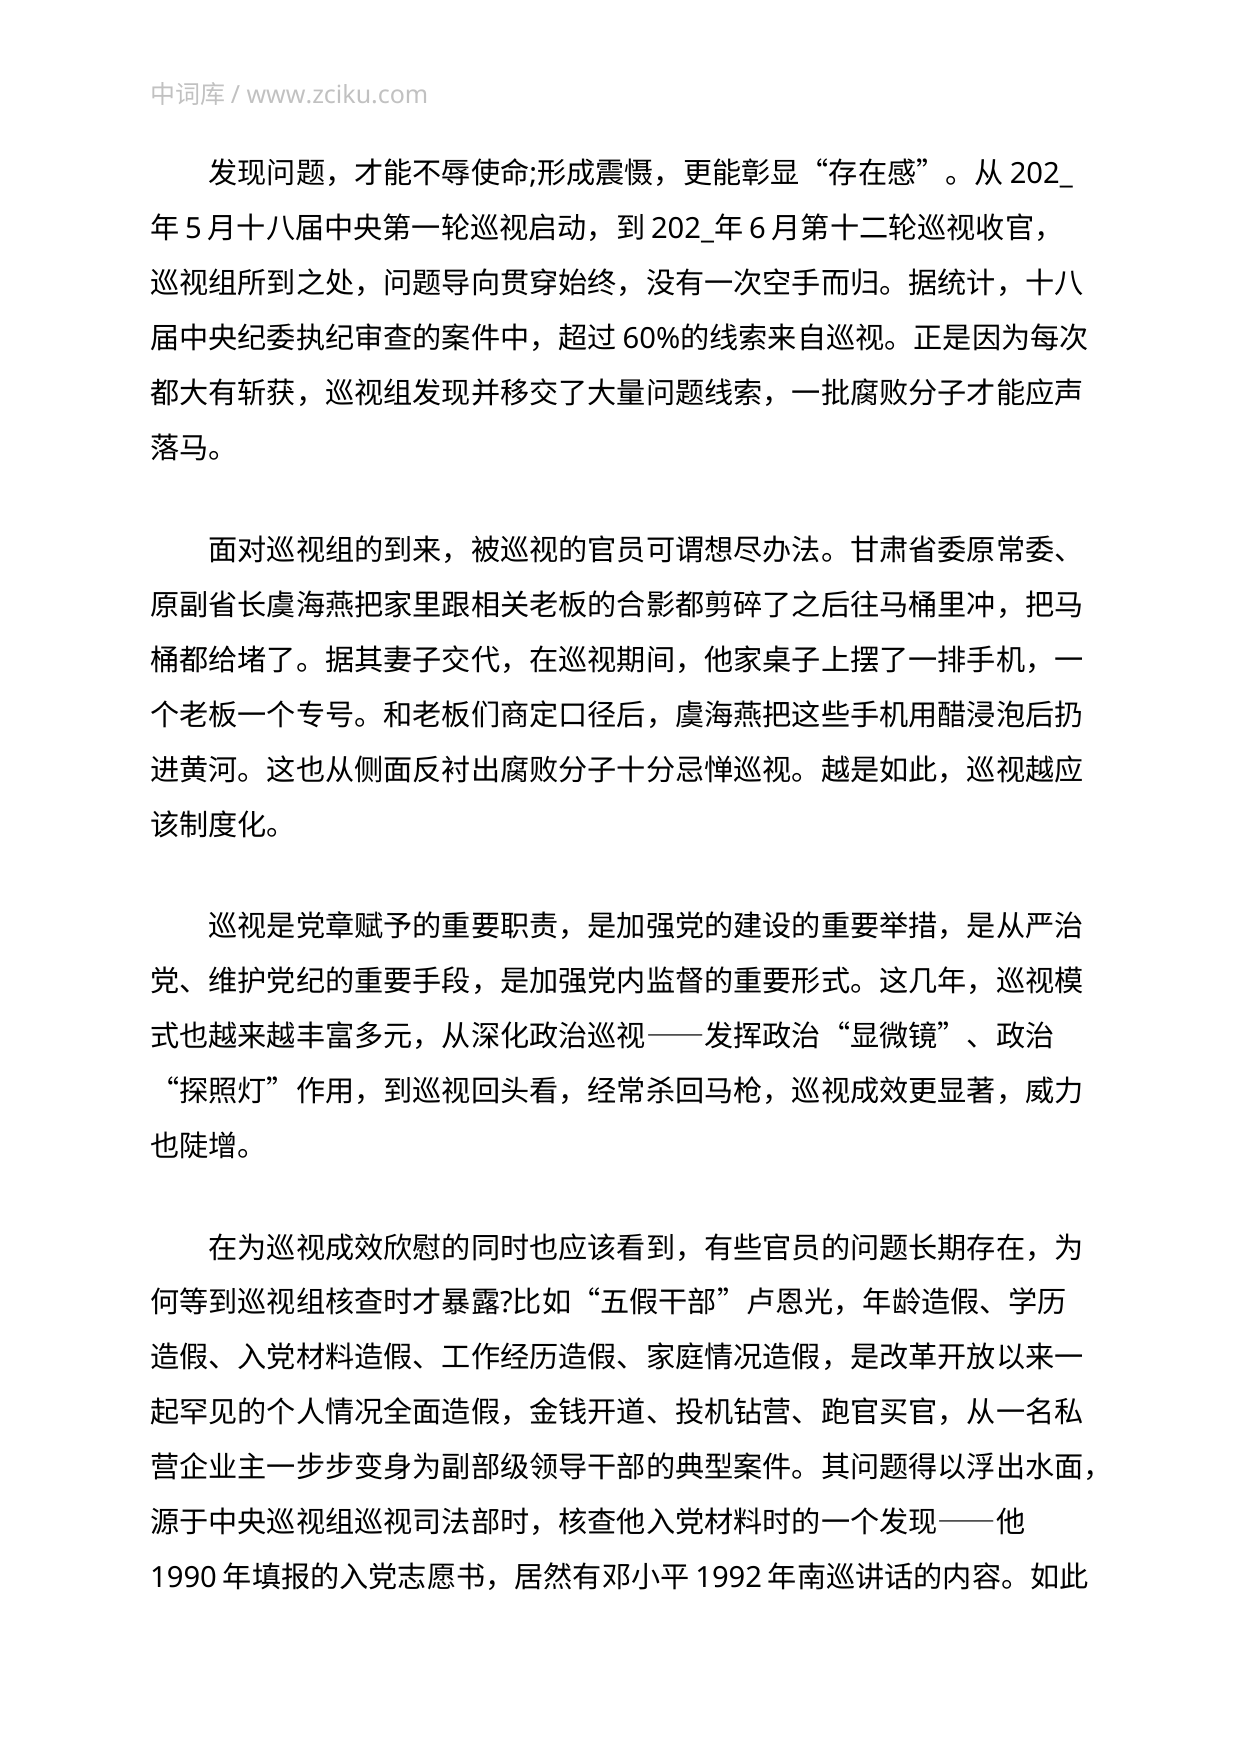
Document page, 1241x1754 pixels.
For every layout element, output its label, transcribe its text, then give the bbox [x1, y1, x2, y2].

text 面对巡视组的到来，被巡视的官员可谓想尽办法。甘肃省委原常委、原副省长虞海燕把家里跟相关老板的合影都剪碎了之后往马桶里冲，把马桶都给堵了。据其妻子交代，在巡视期间，他家桌子上摆了一排手机，一个老板一个专号。和老板们商定口径后，虞海燕把这些手机用醋浸泡后扔进黄河。这也从侧面反衬出腐败分子十分忌惮巡视。越是如此，巡视越应该制度化。 [150, 527, 1090, 843]
text 巡视是党章赋予的重要职责，是加强党的建设的重要举措，是从严治党、维护党纪的重要手段，是加强党内监督的重要形式。这几年，巡视模式也越来越丰富多元，从深化政治巡视——发挥政治“显微镜”、政治“探照灯”作用，到巡视回头看，经常杀回马枪，巡视成效更显著，威力也陡增。 [150, 903, 1090, 1165]
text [150, 1224, 1090, 1596]
text 发现问题，才能不辱使命;形成震慑，更能彰显“存在感”。从202_年5月十八届中央第一轮巡视启动，到202_年6月第十二轮巡视收官，巡视组所到之处，问题导向贯穿始终，没有一次空手而归。据统计，十八届中央纪委执纪审查的案件中，超过60%的线索来自巡视。正是因为每次都大有斩获，巡视组发现并移交了大量问题线索，一批腐败分子才能应声落马。 [150, 150, 1090, 467]
